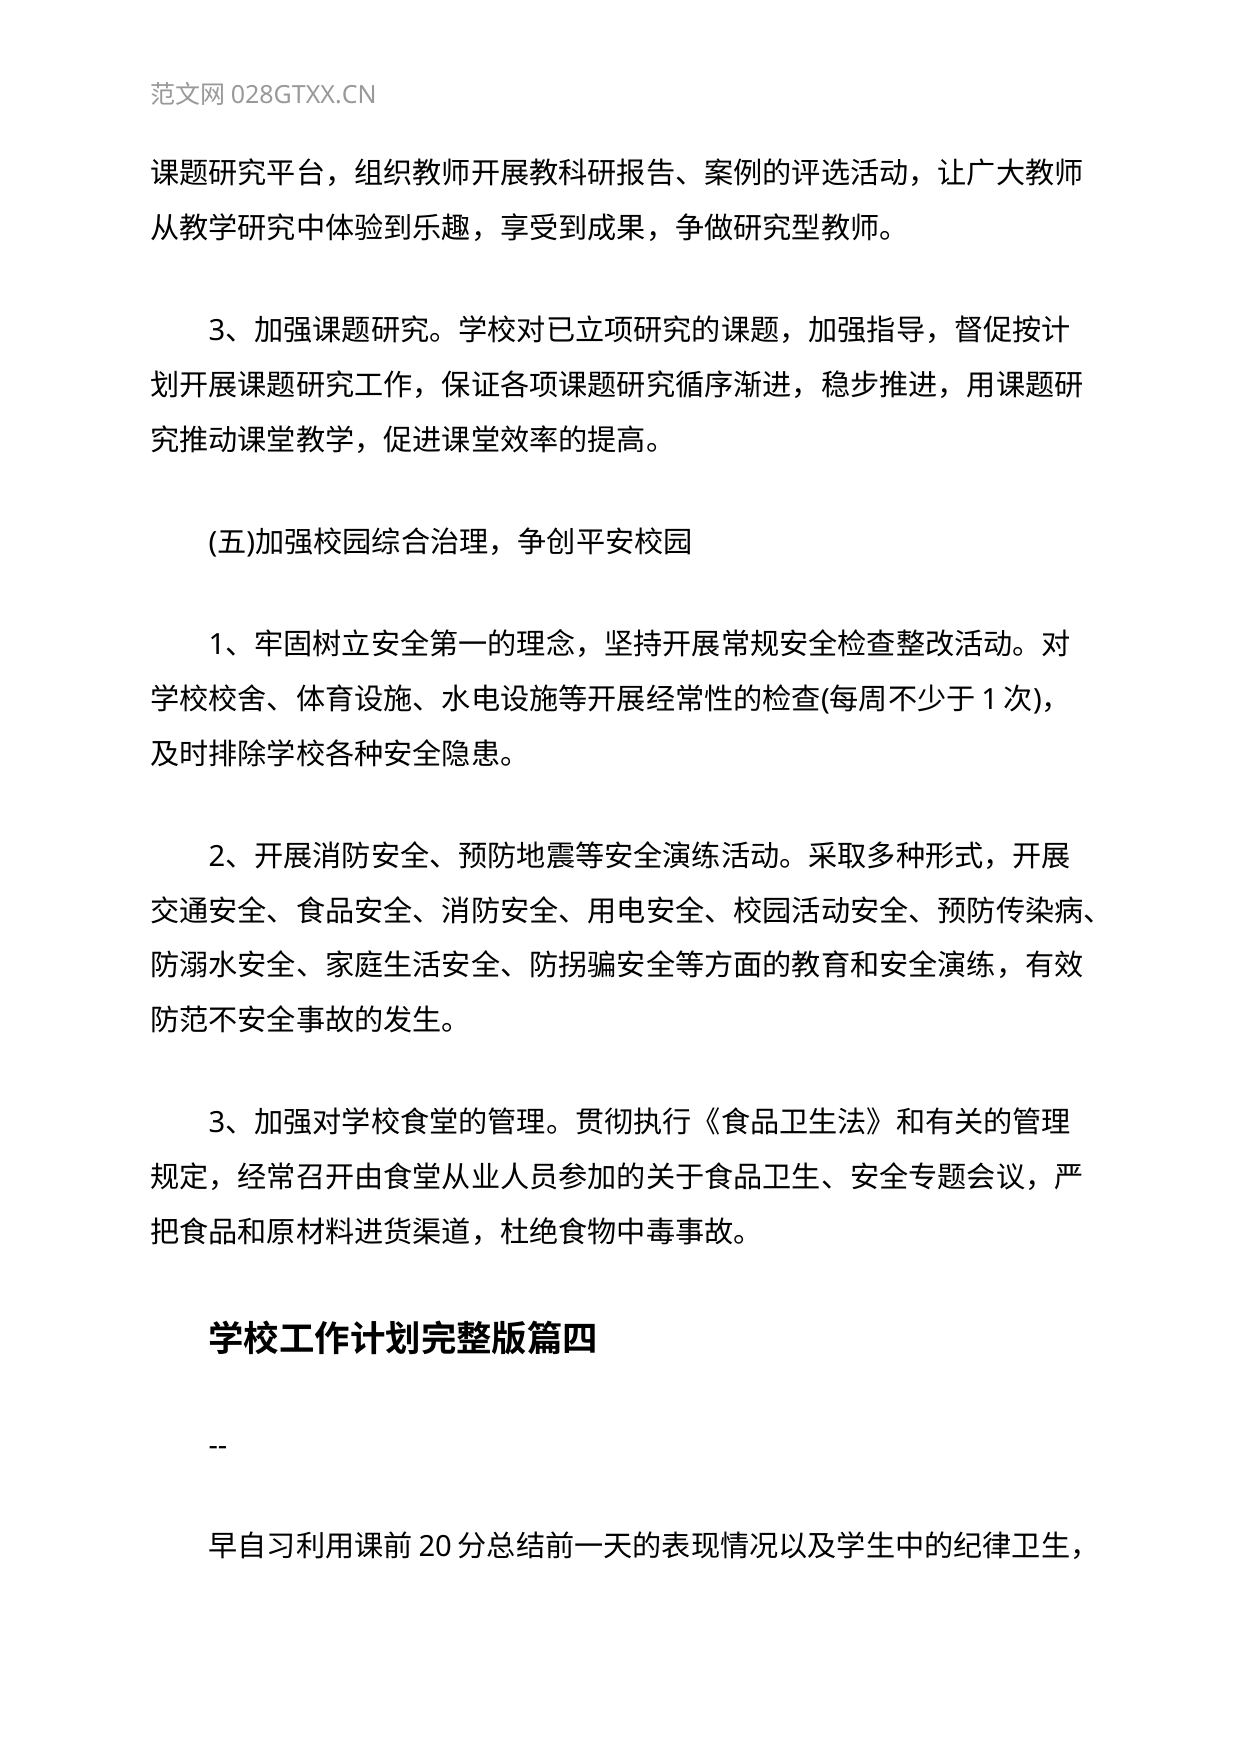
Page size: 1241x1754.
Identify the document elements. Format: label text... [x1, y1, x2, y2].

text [150, 1522, 1090, 1564]
text 3、加强课题研究。学校对已立项研究的课题，加强指导，督促按计划开展课题研究工作，保证各项课题研究循序渐进，稳步推进，用课题研究推动课堂教学，促进课堂效率的提高。 [150, 307, 1090, 459]
text 3、加强对学校食堂的管理。贯彻执行《食品卫生法》和有关的管理规定，经常召开由食堂从业人员参加的关于食品卫生、安全专题会议，严把食品和原材料进货渠道，杜绝食物中毒事故。 [150, 1099, 1090, 1251]
text 2、开展消防安全、预防地震等安全演练活动。采取多种形式，开展交通安全、食品安全、消防安全、用电安全、校园活动安全、预防传染病、防溺水安全、家庭生活安全、防拐骗安全等方面的教育和安全演练，有效防范不安全事故的发生。 [150, 832, 1090, 1039]
text (五)加强校园综合治理，争创平安校园 [150, 518, 1090, 561]
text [150, 150, 1090, 247]
text 学校工作计划完整版篇四 [150, 1310, 1090, 1362]
text 1、牢固树立安全第一的理念，坚持开展常规安全检查整改活动。对学校校舍、体育设施、水电设施等开展经常性的检查(每周不少于1次)，及时排除学校各种安全隐患。 [150, 620, 1090, 773]
text -- [150, 1424, 1090, 1463]
